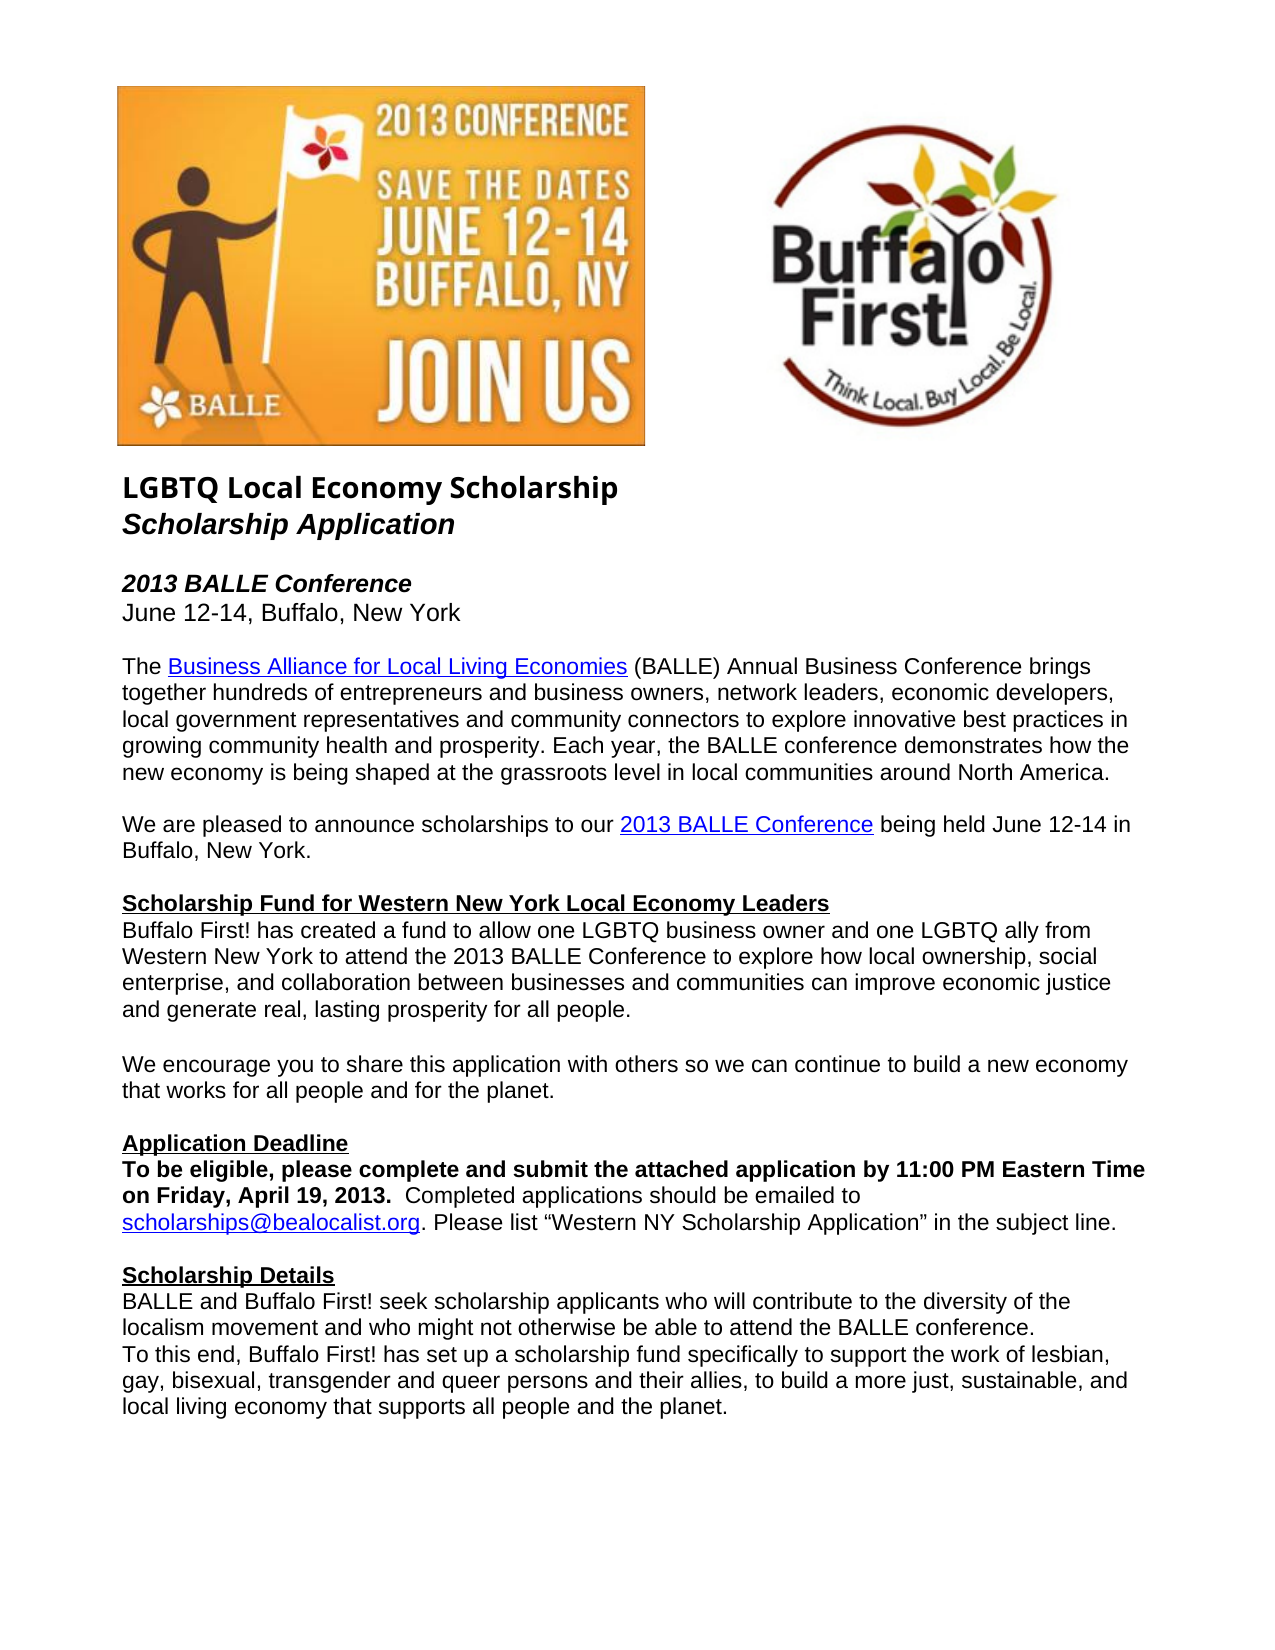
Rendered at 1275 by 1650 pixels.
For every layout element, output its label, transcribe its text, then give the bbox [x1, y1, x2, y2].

text BALLE and Buffalo First! seek scholarship applicants who will contribute to the diversity of the [122, 1288, 1155, 1314]
text To be eligible, please complete and submit the attached application by 11:00 PM Eastern Time on Friday, April 19, 2013. Completed applications should be emailed to scholarships@bealocalist.org. Please list “Western NY Scholarship Application” in the subject line. [122, 1156, 1155, 1235]
text Buffalo First! has created a fund to allow one LGBTQ business owner and one LGBTQ ally from Western New York to attend the 2013 BALLE Conference to explore how local ownership, social enterprise, and collaboration between businesses and communities can improve economic justice and generate real, lasting prosperity for all people. [122, 917, 1155, 1022]
text localism movement and who might not otherwise be able to attend the BALLE conference. [122, 1314, 1155, 1341]
text LGBTQ Local Economy Scholarship [122, 189, 1155, 507]
text Scholarship Details [122, 1262, 1155, 1288]
text June 12-14, Buffalo, New York [122, 598, 1155, 627]
text 2013 BALLE Conference [122, 569, 1155, 598]
text The Business Alliance for Local Living Economies (BALLE) Annual Business Conference brings together hundreds of entrepreneurs and business owners, network leaders, economic developers, local government representatives and community connectors to explore innovative best practices in growing community health and prosperity. Each year, the BALLE conference demonstrates how the new economy is being shaped at the grassroots level in local communities around North America. [122, 653, 1155, 785]
picture [684, 103, 1133, 441]
text Application Deadline [122, 1130, 1155, 1156]
text Scholarship Application [122, 507, 1155, 540]
text Scholarship Fund for Western New York Local Economy Leaders [122, 890, 1155, 917]
picture [117, 86, 646, 446]
text To this end, Buffalo First! has set up a scholarship fund specifically to support the work of lesbian, gay, bisexual, transgender and queer persons and their allies, to build a more just, sustainable, and local living economy that supports all people and the planet. [122, 1341, 1155, 1420]
text We are pleased to announce scholarships to our 2013 BALLE Conference being held June 12-14 in Buffalo, New York. [122, 811, 1155, 864]
text We encourage you to share this application with others so we can continue to build a new economy that works for all people and for the planet. [122, 1051, 1155, 1103]
